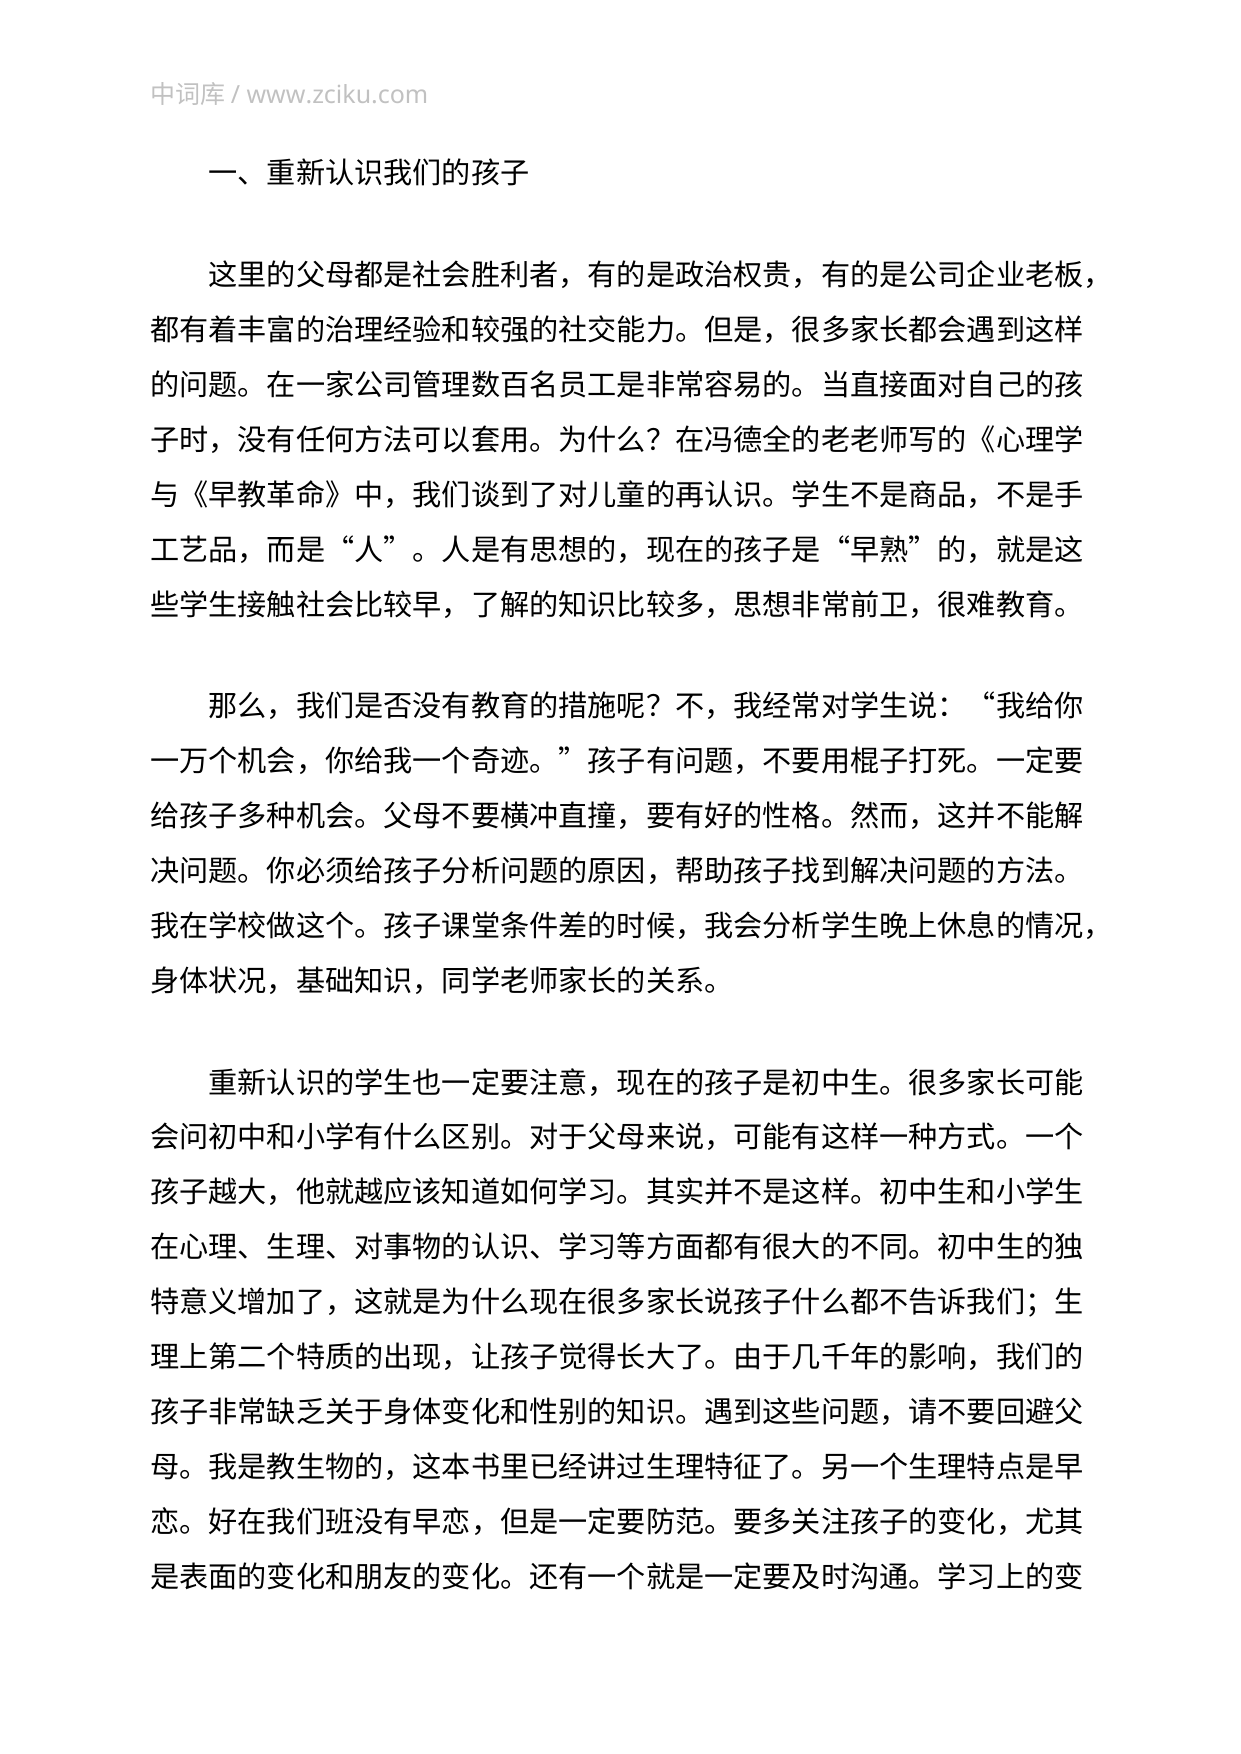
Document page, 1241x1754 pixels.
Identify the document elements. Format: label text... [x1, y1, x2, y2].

text 一、重新认识我们的孩子 [150, 150, 1090, 192]
text 那么，我们是否没有教育的措施呢？不，我经常对学生说：“我给你一万个机会，你给我一个奇迹。”孩子有问题，不要用棍子打死。一定要给孩子多种机会。父母不要横冲直撞，要有好的性格。然而，这并不能解决问题。你必须给孩子分析问题的原因，帮助孩子找到解决问题的方法。我在学校做这个。孩子课堂条件差的时候，我会分析学生晚上休息的情况，身体状况，基础知识，同学老师家长的关系。 [150, 683, 1090, 1000]
text 这里的父母都是社会胜利者，有的是政治权贵，有的是公司企业老板，都有着丰富的治理经验和较强的社交能力。但是，很多家长都会遇到这样的问题。在一家公司管理数百名员工是非常容易的。当直接面对自己的孩子时，没有任何方法可以套用。为什么？在冯德全的老老师写的《心理学与《早教革命》中，我们谈到了对儿童的再认识。学生不是商品，不是手工艺品，而是“人”。人是有思想的，现在的孩子是“早熟”的，就是这些学生接触社会比较早，了解的知识比较多，思想非常前卫，很难教育。 [150, 252, 1090, 623]
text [150, 1059, 1090, 1596]
